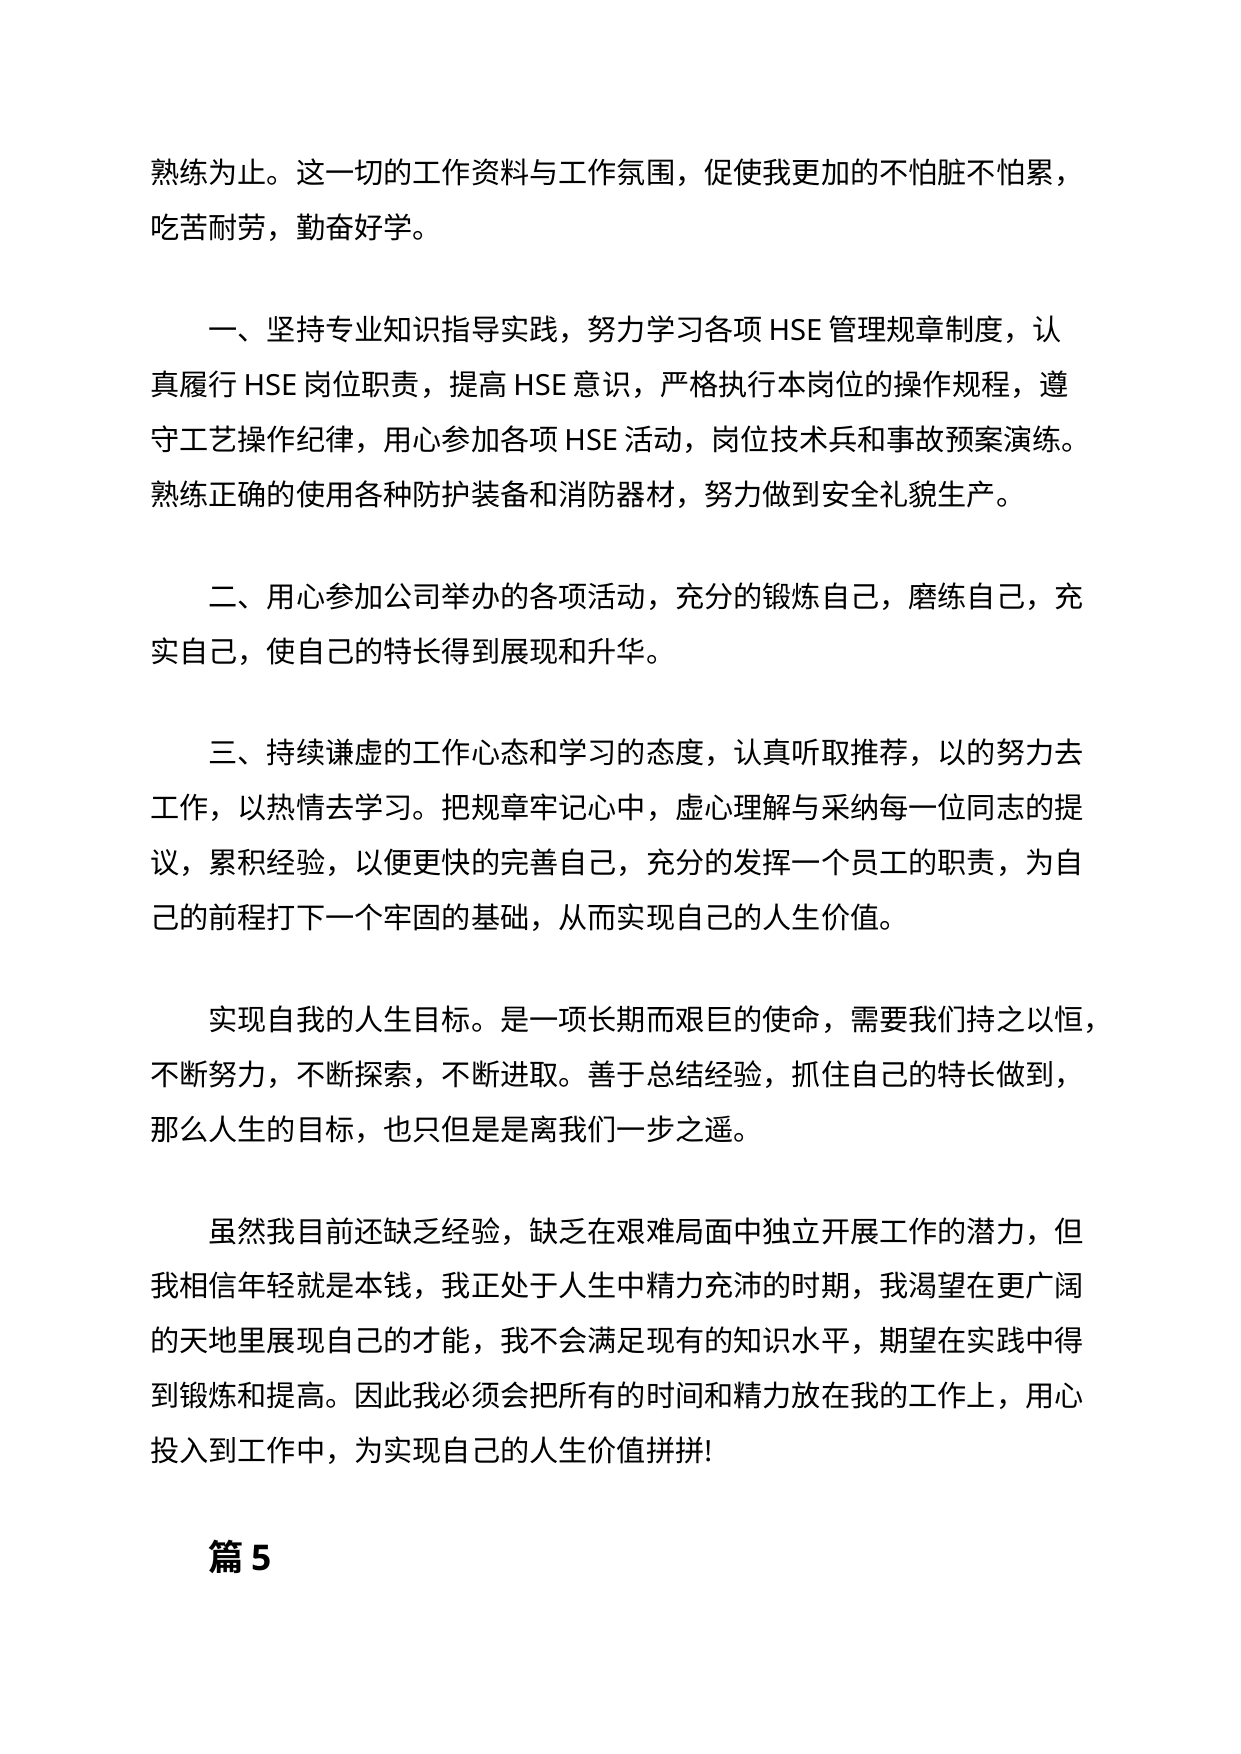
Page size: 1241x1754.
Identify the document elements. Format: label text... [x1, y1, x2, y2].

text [150, 150, 1090, 247]
text 实现自我的人生目标。是一项长期而艰巨的使命，需要我们持之以恒，不断努力，不断探索，不断进取。善于总结经验，抓住自己的特长做到，那么人生的目标，也只但是是离我们一步之遥。 [150, 997, 1090, 1149]
text 篇5 [150, 1530, 1090, 1581]
text 一、坚持专业知识指导实践，努力学习各项HSE管理规章制度，认真履行HSE岗位职责，提高HSE意识，严格执行本岗位的操作规程，遵守工艺操作纪律，用心参加各项HSE活动，岗位技术兵和事故预案演练。熟练正确的使用各种防护装备和消防器材，努力做到安全礼貌生产。 [150, 307, 1090, 514]
text 二、用心参加公司举办的各项活动，充分的锻炼自己，磨练自己，充实自己，使自己的特长得到展现和升华。 [150, 573, 1090, 671]
text 虽然我目前还缺乏经验，缺乏在艰难局面中独立开展工作的潜力，但我相信年轻就是本钱，我正处于人生中精力充沛的时期，我渴望在更广阔的天地里展现自己的才能，我不会满足现有的知识水平，期望在实践中得到锻炼和提高。因此我必须会把所有的时间和精力放在我的工作上，用心投入到工作中，为实现自己的人生价值拼拼! [150, 1208, 1090, 1470]
text 三、持续谦虚的工作心态和学习的态度，认真听取推荐，以的努力去工作，以热情去学习。把规章牢记心中，虚心理解与采纳每一位同志的提议，累积经验，以便更快的完善自己，充分的发挥一个员工的职责，为自己的前程打下一个牢固的基础，从而实现自己的人生价值。 [150, 730, 1090, 937]
